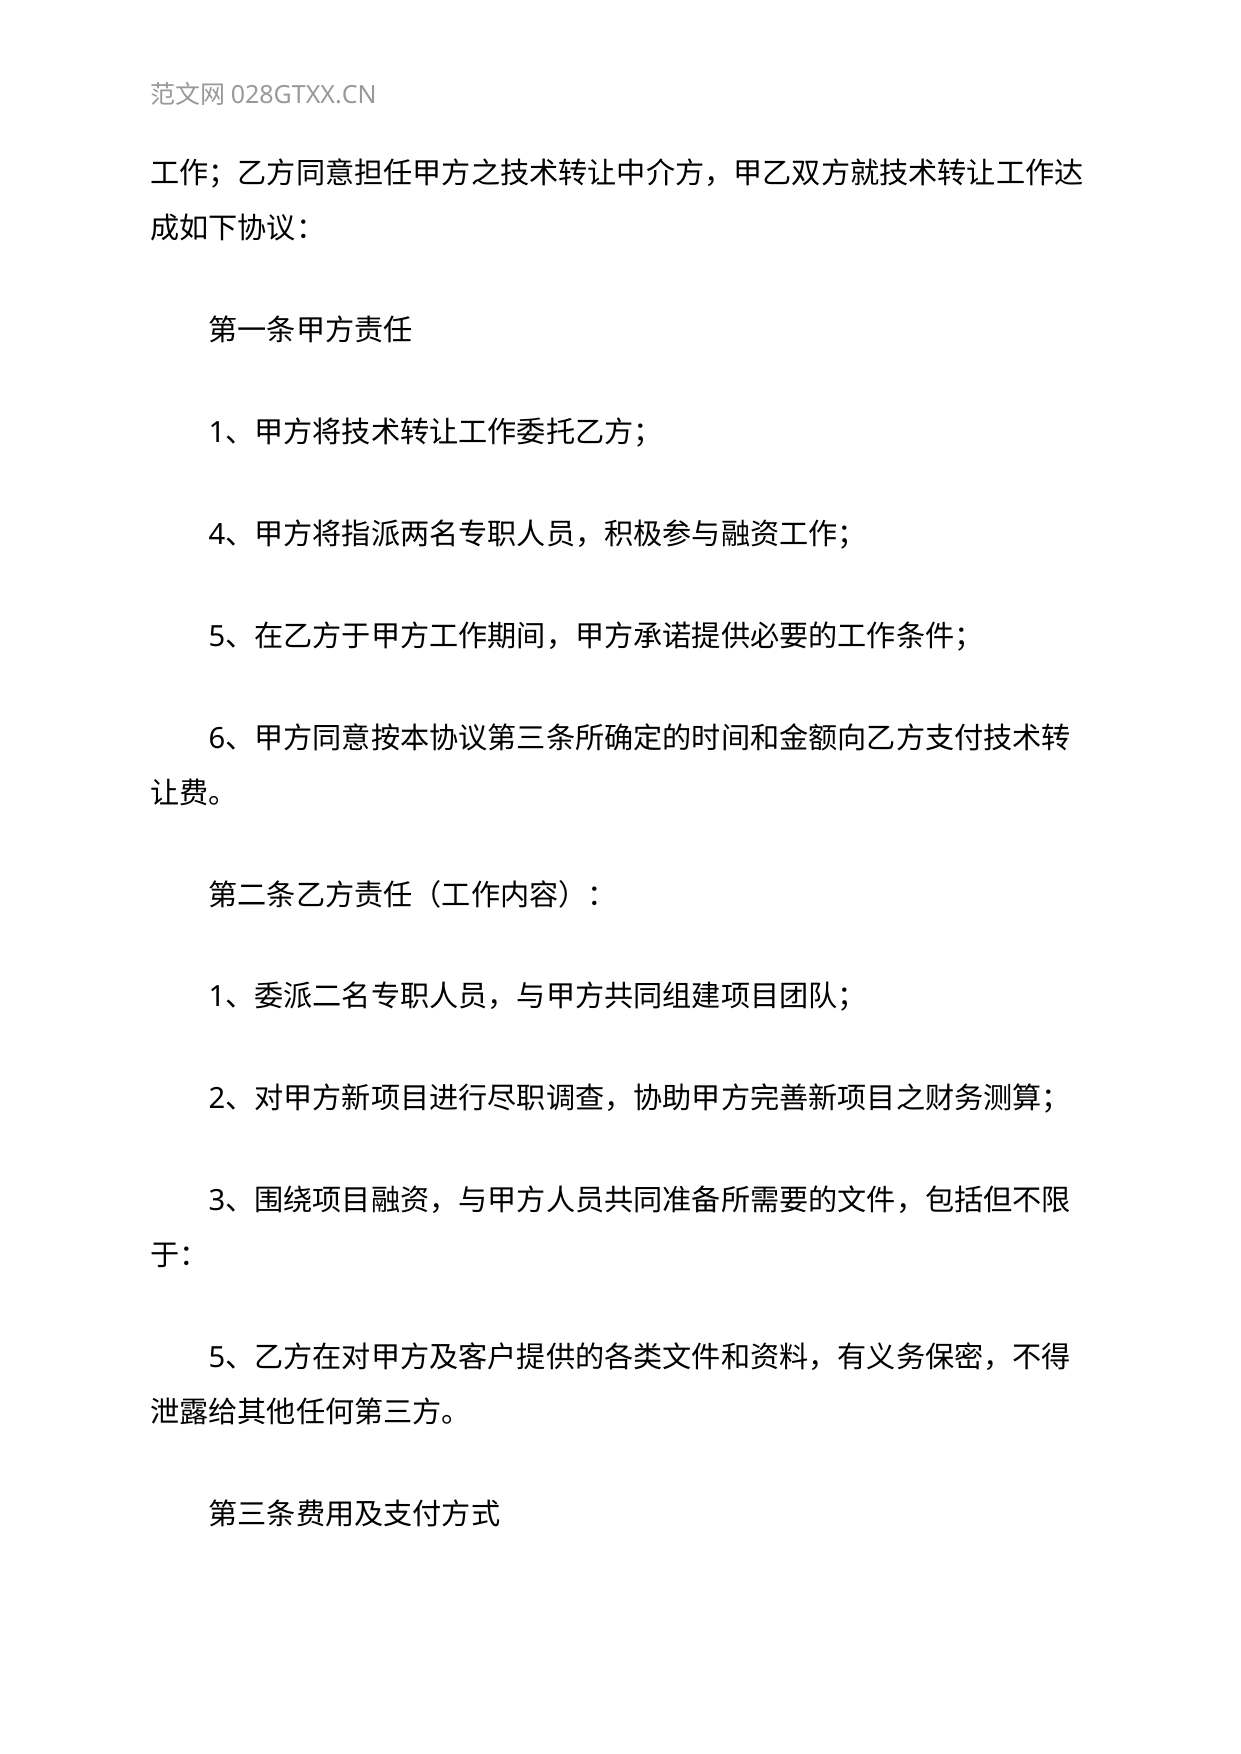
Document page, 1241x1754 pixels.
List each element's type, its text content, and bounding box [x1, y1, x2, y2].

text 3、围绕项目融资，与甲方人员共同准备所需要的文件，包括但不限于： [150, 1177, 1090, 1274]
text 第二条乙方责任（工作内容）： [150, 871, 1090, 913]
text 6、甲方同意按本协议第三条所确定的时间和金额向乙方支付技术转让费。 [150, 714, 1090, 812]
text 2、对甲方新项目进行尽职调查，协助甲方完善新项目之财务测算； [150, 1075, 1090, 1117]
text 1、甲方将技术转让工作委托乙方； [150, 408, 1090, 451]
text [150, 150, 1090, 247]
text 5、乙方在对甲方及客户提供的各类文件和资料，有义务保密，不得泄露给其他任何第三方。 [150, 1334, 1090, 1431]
text 5、在乙方于甲方工作期间，甲方承诺提供必要的工作条件； [150, 612, 1090, 655]
text 4、甲方将指派两名专职人员，积极参与融资工作； [150, 510, 1090, 553]
text 1、委派二名专职人员，与甲方共同组建项目团队； [150, 973, 1090, 1015]
text 第三条费用及支付方式 [150, 1490, 1090, 1533]
text 第一条甲方责任 [150, 307, 1090, 349]
